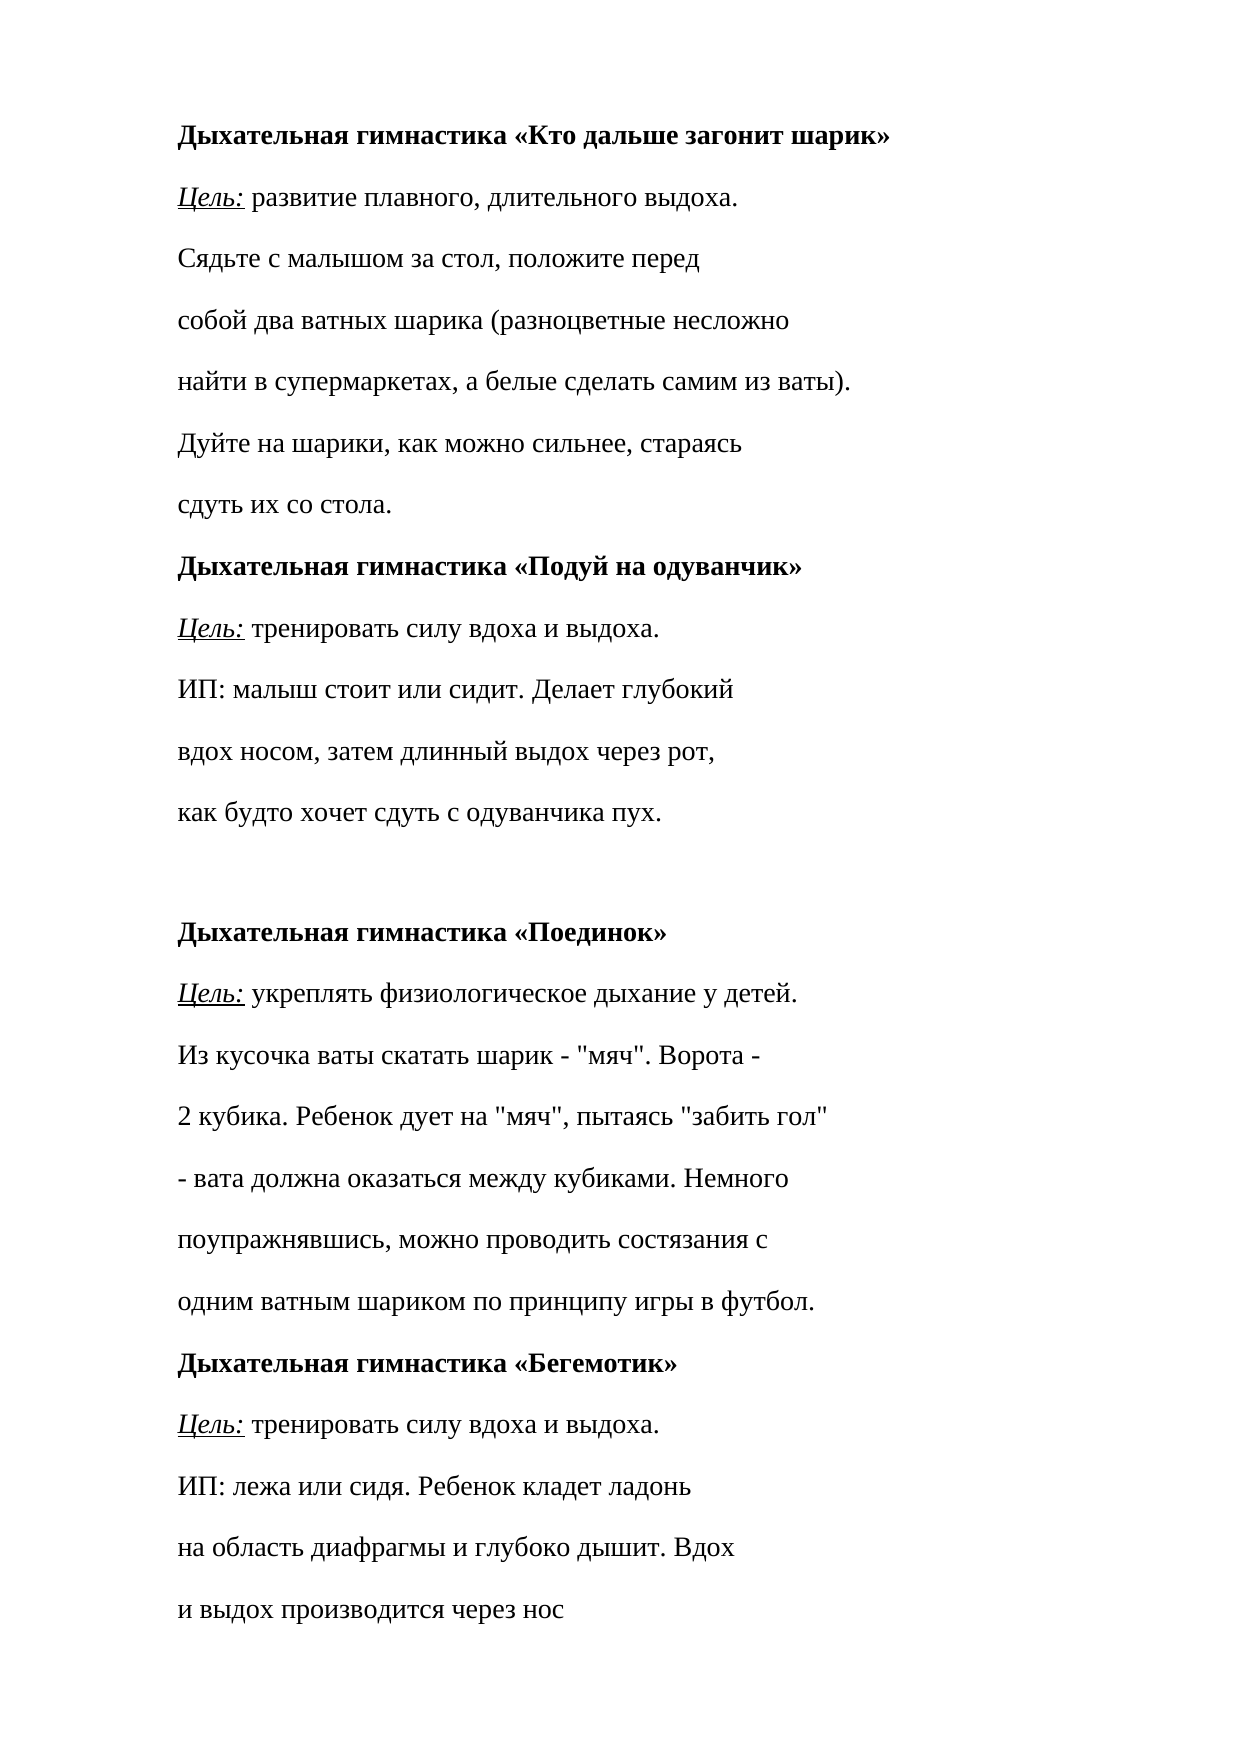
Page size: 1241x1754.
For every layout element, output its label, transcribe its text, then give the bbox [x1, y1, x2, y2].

text - вата должна оказаться между кубиками. Немного [177, 1161, 1152, 1193]
text Дыхательная гимнастика «Бегемотик» [177, 1346, 1152, 1378]
text Цель: тренировать силу вдоха и выдоха. [177, 1407, 1152, 1440]
text сдуть их со стола. [177, 487, 1152, 520]
text Дыхательная гимнастика «Поединок» [177, 915, 1152, 947]
text Из кусочка ваты скатать шарик - "мяч". Ворота - [177, 1038, 1152, 1070]
text поупражнявшись, можно проводить состязания с [177, 1223, 1152, 1255]
text найти в супермаркетах, а белые сделать самим из ваты). [177, 364, 1152, 397]
text Дуйте на шарики, как можно сильнее, стараясь [177, 426, 1152, 458]
text собой два ватных шарика (разноцветные несложно [177, 303, 1152, 335]
text Дыхательная гимнастика «Подуй на одуванчик» [177, 549, 1152, 581]
text 2 кубика. Ребенок дует на "мяч", пытаясь "забить гол" [177, 1099, 1152, 1132]
text одним ватным шариком по принципу игры в футбол. [177, 1284, 1152, 1317]
text на область диафрагмы и глубоко дышит. Вдох [177, 1530, 1152, 1563]
text Цель: развитие плавного, длительного выдоха. [177, 180, 1152, 212]
text как будто хочет сдуть с одуванчика пух. [177, 795, 1152, 828]
text Дыхательная гимнастика «Кто дальше загонит шарик» [177, 118, 1152, 151]
text и выдох производится через нос [177, 1592, 1152, 1624]
text Цель: тренировать силу вдоха и выдоха. [177, 611, 1152, 643]
text Сядьте с малышом за стол, положите перед [177, 241, 1152, 274]
text вдох носом, затем длинный выдох через рот, [177, 734, 1152, 766]
text ИП: лежа или сидя. Ребенок кладет ладонь [177, 1469, 1152, 1501]
text Цель: укреплять физиологическое дыхание у детей. [177, 976, 1152, 1009]
text ИП: малыш стоит или сидит. Делает глубокий [177, 672, 1152, 704]
